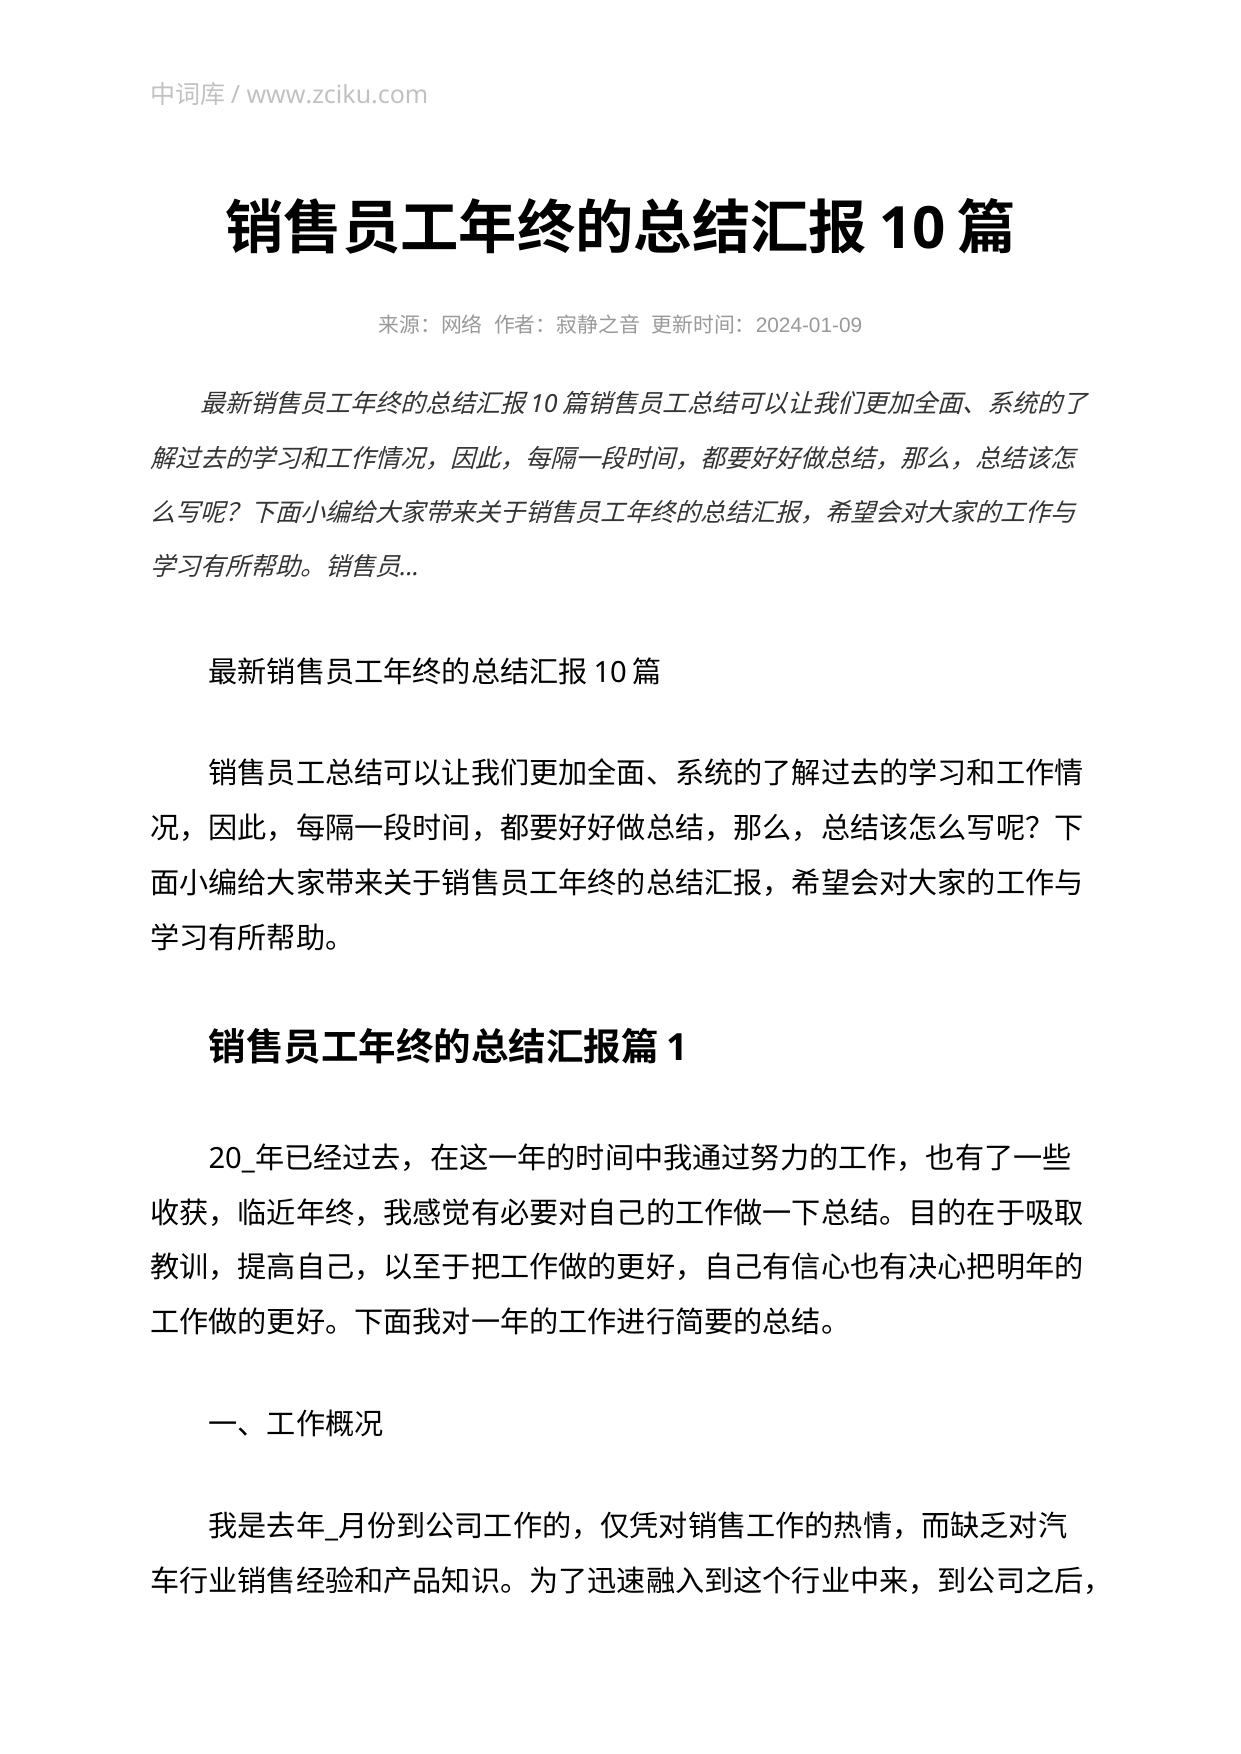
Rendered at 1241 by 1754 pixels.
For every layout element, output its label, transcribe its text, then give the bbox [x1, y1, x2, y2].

text 销售员工总结可以让我们更加全面、系统的了解过去的学习和工作情况，因此，每隔一段时间，都要好好做总结，那么，总结该怎么写呢？下面小编给大家带来关于销售员工年终的总结汇报，希望会对大家的工作与学习有所帮助。 [150, 750, 1090, 957]
text 最新销售员工年终的总结汇报10篇销售员工总结可以让我们更加全面、系统的了解过去的学习和工作情况，因此，每隔一段时间，都要好好做总结，那么，总结该怎么写呢？下面小编给大家带来关于销售员工年终的总结汇报，希望会对大家的工作与学习有所帮助。销售员... [150, 384, 1090, 583]
text 销售员工年终的总结汇报篇1 [150, 1017, 1090, 1071]
text 来源：网络 作者：寂静之音 更新时间：2024-01-09 [150, 313, 1090, 337]
subtitle 销售员工年终的总结汇报10篇 [150, 181, 1090, 266]
text 20_年已经过去，在这一年的时间中我通过努力的工作，也有了一些收获，临近年终，我感觉有必要对自己的工作做一下总结。目的在于吸取教训，提高自己，以至于把工作做的更好，自己有信心也有决心把明年的工作做的更好。下面我对一年的工作进行简要的总结。 [150, 1134, 1090, 1341]
text 最新销售员工年终的总结汇报10篇 [150, 648, 1090, 691]
text 一、工作概况 [150, 1401, 1090, 1443]
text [150, 1502, 1090, 1600]
